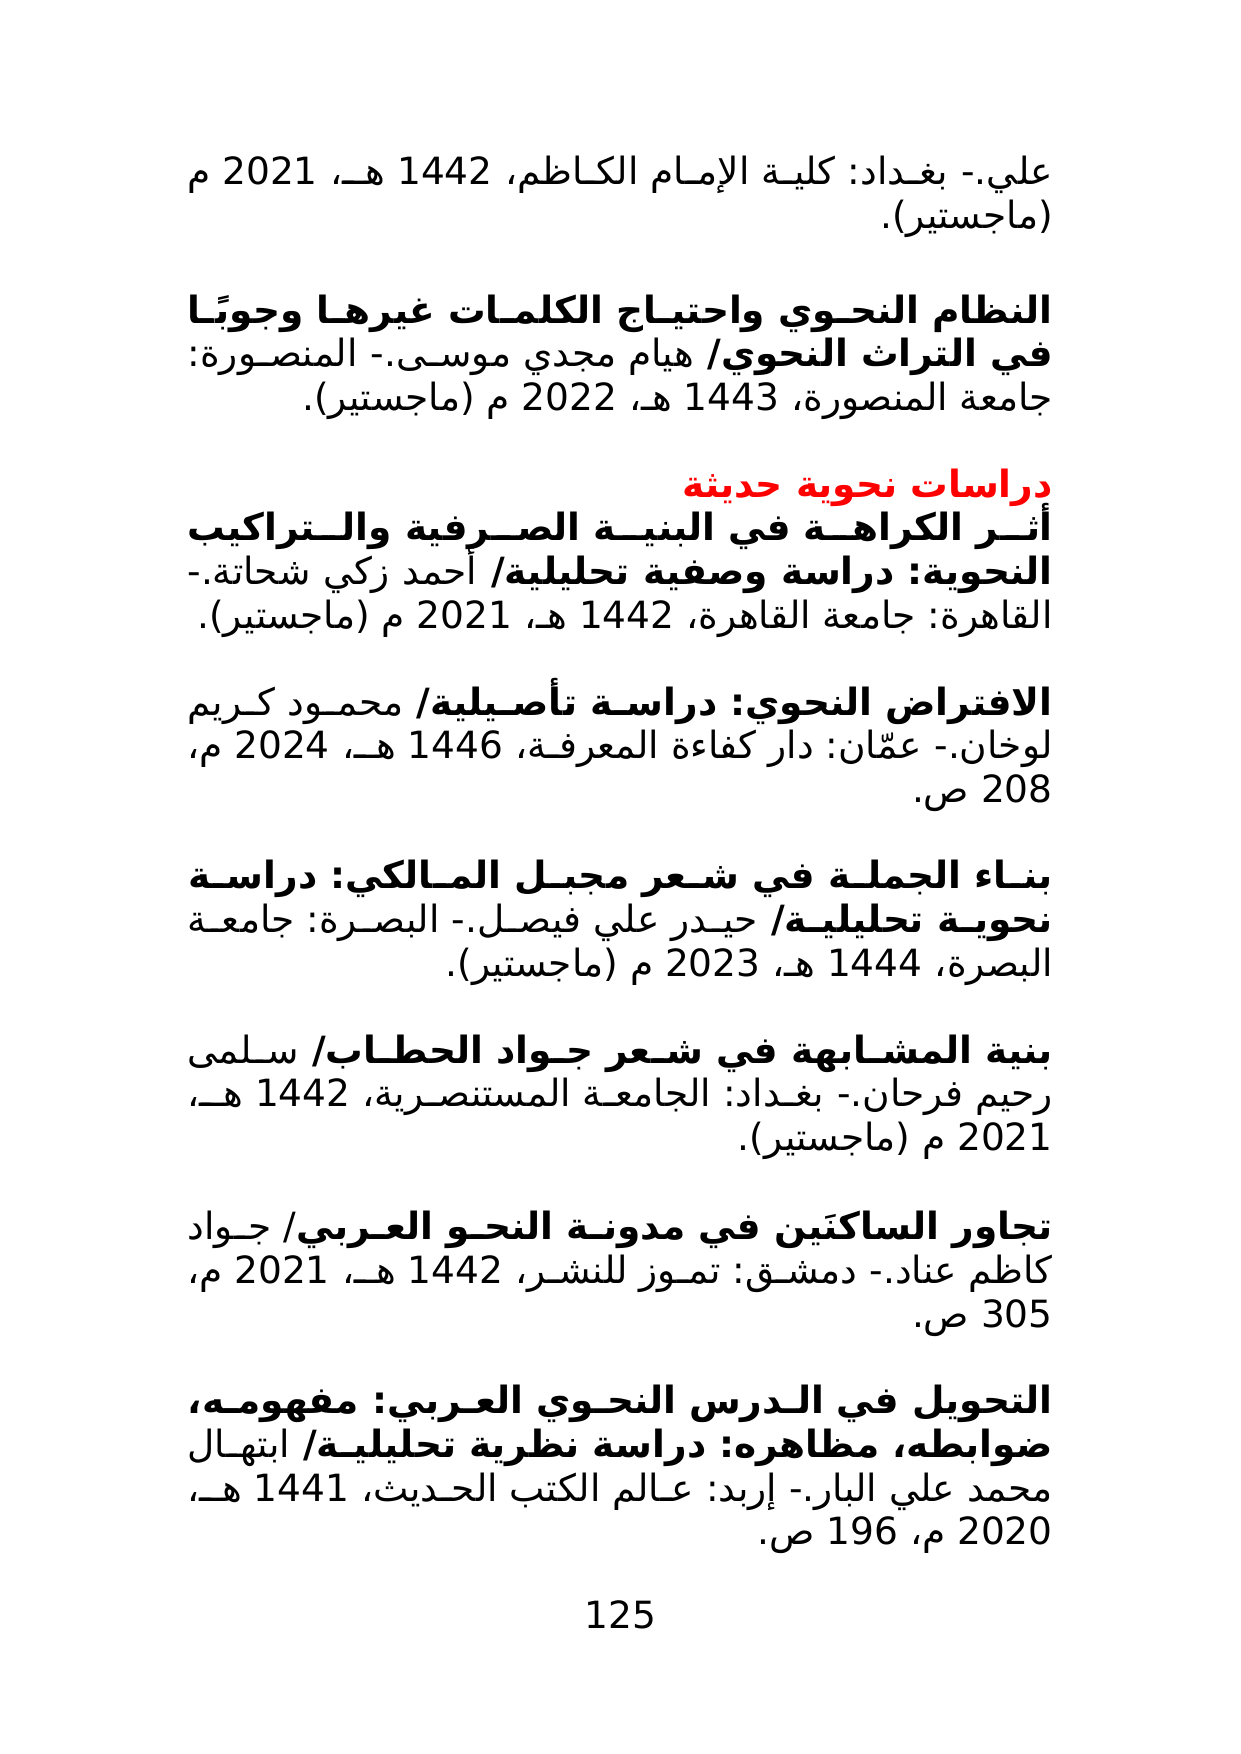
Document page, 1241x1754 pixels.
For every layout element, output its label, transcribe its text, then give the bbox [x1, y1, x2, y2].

text التحويل في الدرس النحوي العربي: مفهومه، ضوابطه، مظاهره: دراسة نظرية تحليلية/ ابتهال محمد علي البار.- إربد: عالم الكتب الحديث، 1441 هـ، 2020 م، 196 ص. [187, 1379, 1053, 1554]
text بنية المشابهة في شعر جواد الحطاب/ سلمى رحيم فرحان.- بغداد: الجامعة المستنصرية، 1442 هـ، 2021 م (ماجستير). [187, 1028, 1053, 1159]
text بناء الجملة في شعر مجبل المالكي: دراسة نحوية تحليلية/ حيدر علي فيصل.- البصرة: جامعة البصرة، 1444 هـ، 2023 م (ماجستير). [187, 854, 1053, 985]
text الافتراض النحوي: دراسة تأصيلية/ محمود كريم لوخان.- عمّان: دار كفاءة المعرفة، 1446 هـ، 2024 م، 208 ص. [187, 680, 1053, 811]
text النظام النحوي واحتياج الكلمات غيرها وجوبًا في التراث النحوي/ هيام مجدي موسى.- المنصورة: جامعة المنصورة، 1443 هـ، 2022 م (ماجستير). [187, 288, 1053, 419]
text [187, 150, 1053, 237]
text تجاور الساكنَين في مدونة النحو العربي/ جواد كاظم عناد.- دمشق: تموز للنشر، 1442 هـ، 2021 م، 305 ص. [187, 1205, 1053, 1336]
text أثر الكراهة في البنية الصرفية والتراكيب النحوية: دراسة وصفية تحليلية/ أحمد زكي شحاتة.- القاهرة: جامعة القاهرة، 1442 هـ، 2021 م (ماجستير). [187, 506, 1053, 637]
text دراسات نحوية حديثة [187, 462, 1053, 506]
